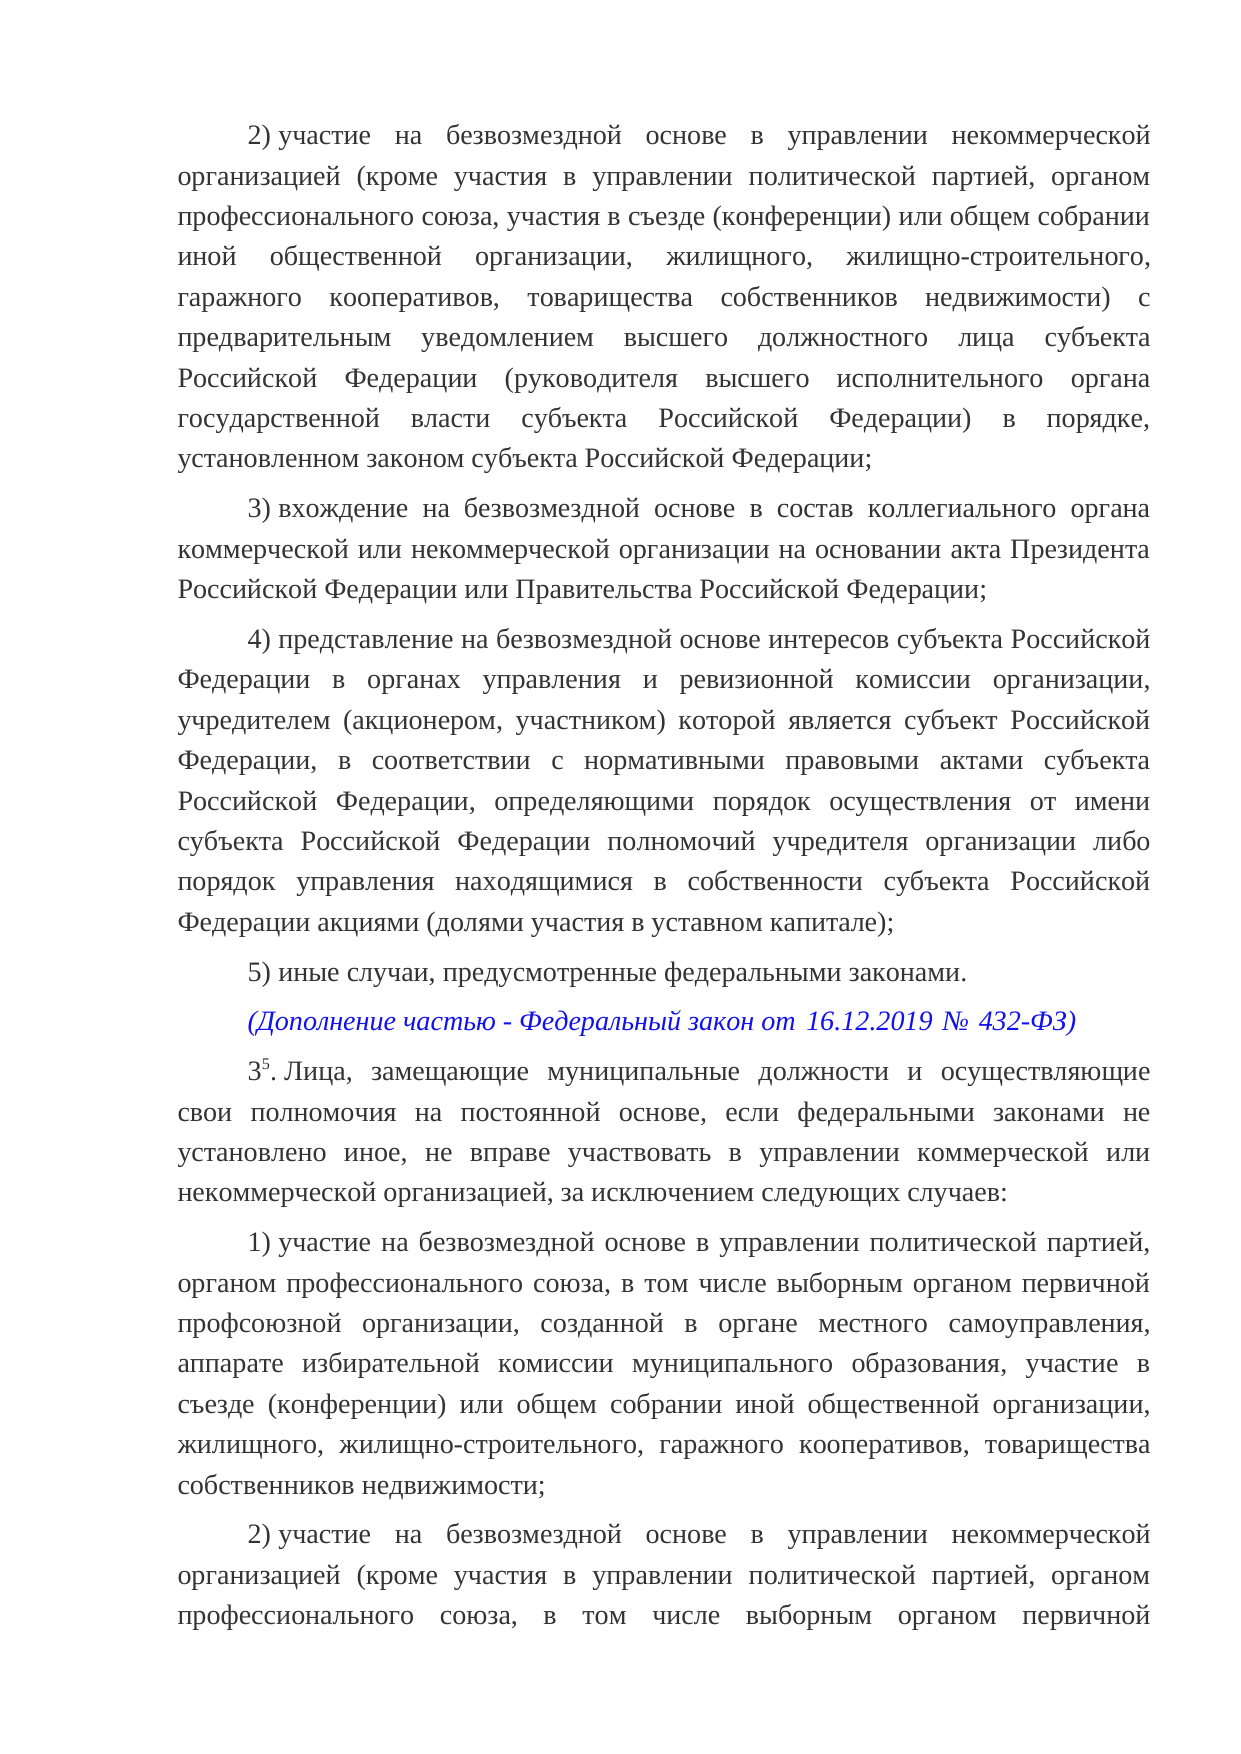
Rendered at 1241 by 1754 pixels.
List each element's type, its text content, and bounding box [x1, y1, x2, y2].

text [177, 1517, 1152, 1631]
text 5) иные случаи, предусмотренные федеральными законами. [177, 954, 1152, 987]
text 4) представление на безвозмездной основе интересов субъекта Российской Федерации в органах управления и ревизионной комиссии организации, учредителем (акционером, участником) которой является субъект Российской Федерации, в соответствии с нормативными правовыми актами субъекта Российской Федерации, определяющими порядок осуществления от имени субъекта Российской Федерации полномочий учредителя организации либо порядок управления находящимися в собственности субъекта Российской Федерации акциями (долями участия в уставном капитале); [177, 622, 1152, 937]
text 3) вхождение на безвозмездной основе в состав коллегиального органа коммерческой или некоммерческой организации на основании акта Президента Российской Федерации или Правительства Российской Федерации; [177, 491, 1152, 604]
text 1) участие на безвозмездной основе в управлении политической партией, органом профессионального союза, в том числе выборным органом первичной профсоюзной организации, созданной в органе местного самоуправления, аппарате избирательной комиссии муниципального образования, участие в съезде (конференции) или общем собрании иной общественной организации, жилищного, жилищно-строительного, гаражного кооперативов, товарищества собственников недвижимости; [177, 1225, 1152, 1500]
text (Дополнение частью - Федеральный закон от 16.12.2019 № 432-ФЗ) [177, 1004, 1152, 1037]
text 2) участие на безвозмездной основе в управлении некоммерческой организацией (кроме участия в управлении политической партией, органом профессионального союза, участия в съезде (конференции) или общем собрании иной общественной организации, жилищного, жилищно-строительного, гаражного кооперативов, товарищества собственников недвижимости) с предварительным уведомлением высшего должностного лица субъекта Российской Федерации (руководителя высшего исполнительного органа государственной власти субъекта Российской Федерации) в порядке, установленном законом субъекта Российской Федерации; [177, 118, 1152, 474]
text 35. Лица, замещающие муниципальные должности и осуществляющие свои полномочия на постоянной основе, если федеральными законами не установлено иное, не вправе участвовать в управлении коммерческой или некоммерческой организацией, за исключением следующих случаев: [177, 1054, 1152, 1208]
